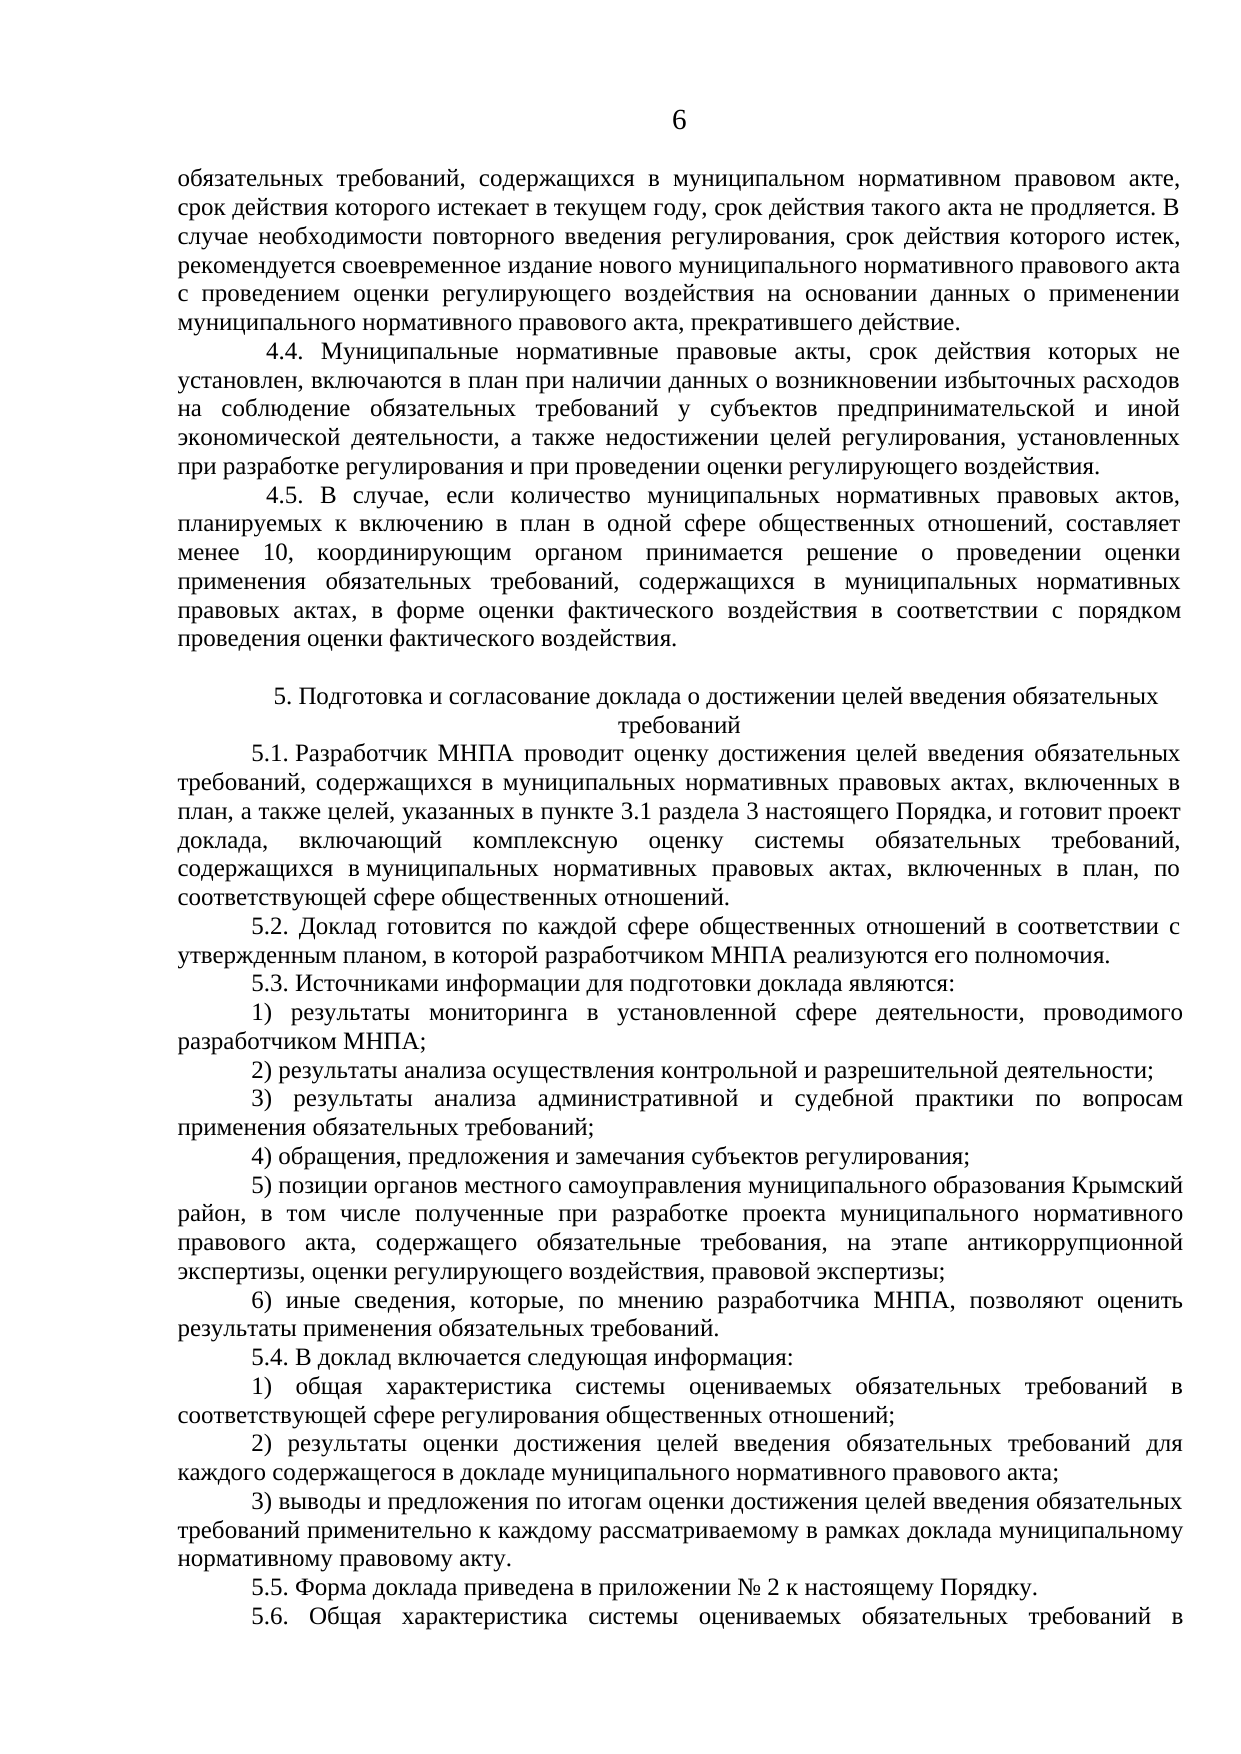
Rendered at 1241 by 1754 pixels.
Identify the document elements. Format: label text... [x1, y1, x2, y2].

text 1) результаты мониторинга в установленной сфере деятельности, проводимого разработчиком МНПА; [177, 997, 1184, 1055]
text 5. Подготовка и согласование доклада о достижении целей введения обязательных требований [177, 681, 1181, 738]
text 3) выводы и предложения по итогам оценки достижения целей введения обязательных требований применительно к каждому рассматриваемому в рамках доклада муниципальному нормативному правовому акту. [177, 1486, 1184, 1572]
text 3) результаты анализа административной и судебной практики по вопросам применения обязательных требований; [177, 1083, 1184, 1141]
text 1) общая характеристика системы оцениваемых обязательных требований в соответствующей сфере регулирования общественных отношений; [177, 1371, 1184, 1428]
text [177, 1601, 1184, 1630]
text 5.3. Источниками информации для подготовки доклада являются: [177, 968, 1184, 997]
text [177, 163, 1181, 336]
text 4.5. В случае, если количество муниципальных нормативных правовых актов, планируемых к включению в план в одной сфере общественных отношений, составляет менее 10, координирующим органом принимается решение о проведении оценки применения обязательных требований, содержащихся в муниципальных нормативных правовых актах, в форме оценки фактического воздействия в соответствии с порядком проведения оценки фактического воздействия. [177, 480, 1181, 652]
text 5.2. Доклад готовится по каждой сфере общественных отношений в соответствии с утвержденным планом, в которой разработчиком МНПА реализуются его полномочия. [177, 911, 1181, 968]
text 6) иные сведения, которые, по мнению разработчика МНПА, позволяют оценить результаты применения обязательных требований. [177, 1285, 1184, 1342]
text 2) результаты оценки достижения целей введения обязательных требований для каждого содержащегося в докладе муниципального нормативного правового акта; [177, 1428, 1184, 1486]
text 5.4. В доклад включается следующая информация: [177, 1342, 1184, 1371]
text 4.4. Муниципальные нормативные правовые акты, срок действия которых не установлен, включаются в план при наличии данных о возникновении избыточных расходов на соблюдение обязательных требований у субъектов предпринимательской и иной экономической деятельности, а также недостижении целей регулирования, установленных при разработке регулирования и при проведении оценки регулирующего воздействия. [177, 336, 1181, 480]
text 2) результаты анализа осуществления контрольной и разрешительной деятельности; [177, 1055, 1184, 1083]
text 5.5. Форма доклада приведена в приложении № 2 к настоящему Порядку. [177, 1572, 1184, 1601]
text 4) обращения, предложения и замечания субъектов регулирования; [177, 1141, 1184, 1170]
text 5) позиции органов местного самоуправления муниципального образования Крымский район, в том числе полученные при разработке проекта муниципального нормативного правового акта, содержащего обязательные требования, на этапе антикоррупционной экспертизы, оценки регулирующего воздействия, правовой экспертизы; [177, 1170, 1184, 1285]
text 5.1. Разработчик МНПА проводит оценку достижения целей введения обязательных требований, содержащихся в муниципальных нормативных правовых актах, включенных в план, а также целей, указанных в пункте 3.1 раздела 3 настоящего Порядка, и готовит проект доклада, включающий комплексную оценку системы обязательных требований, содержащихся в муниципальных нормативных правовых актах, включенных в план, по соответствующей сфере общественных отношений. [177, 738, 1181, 911]
